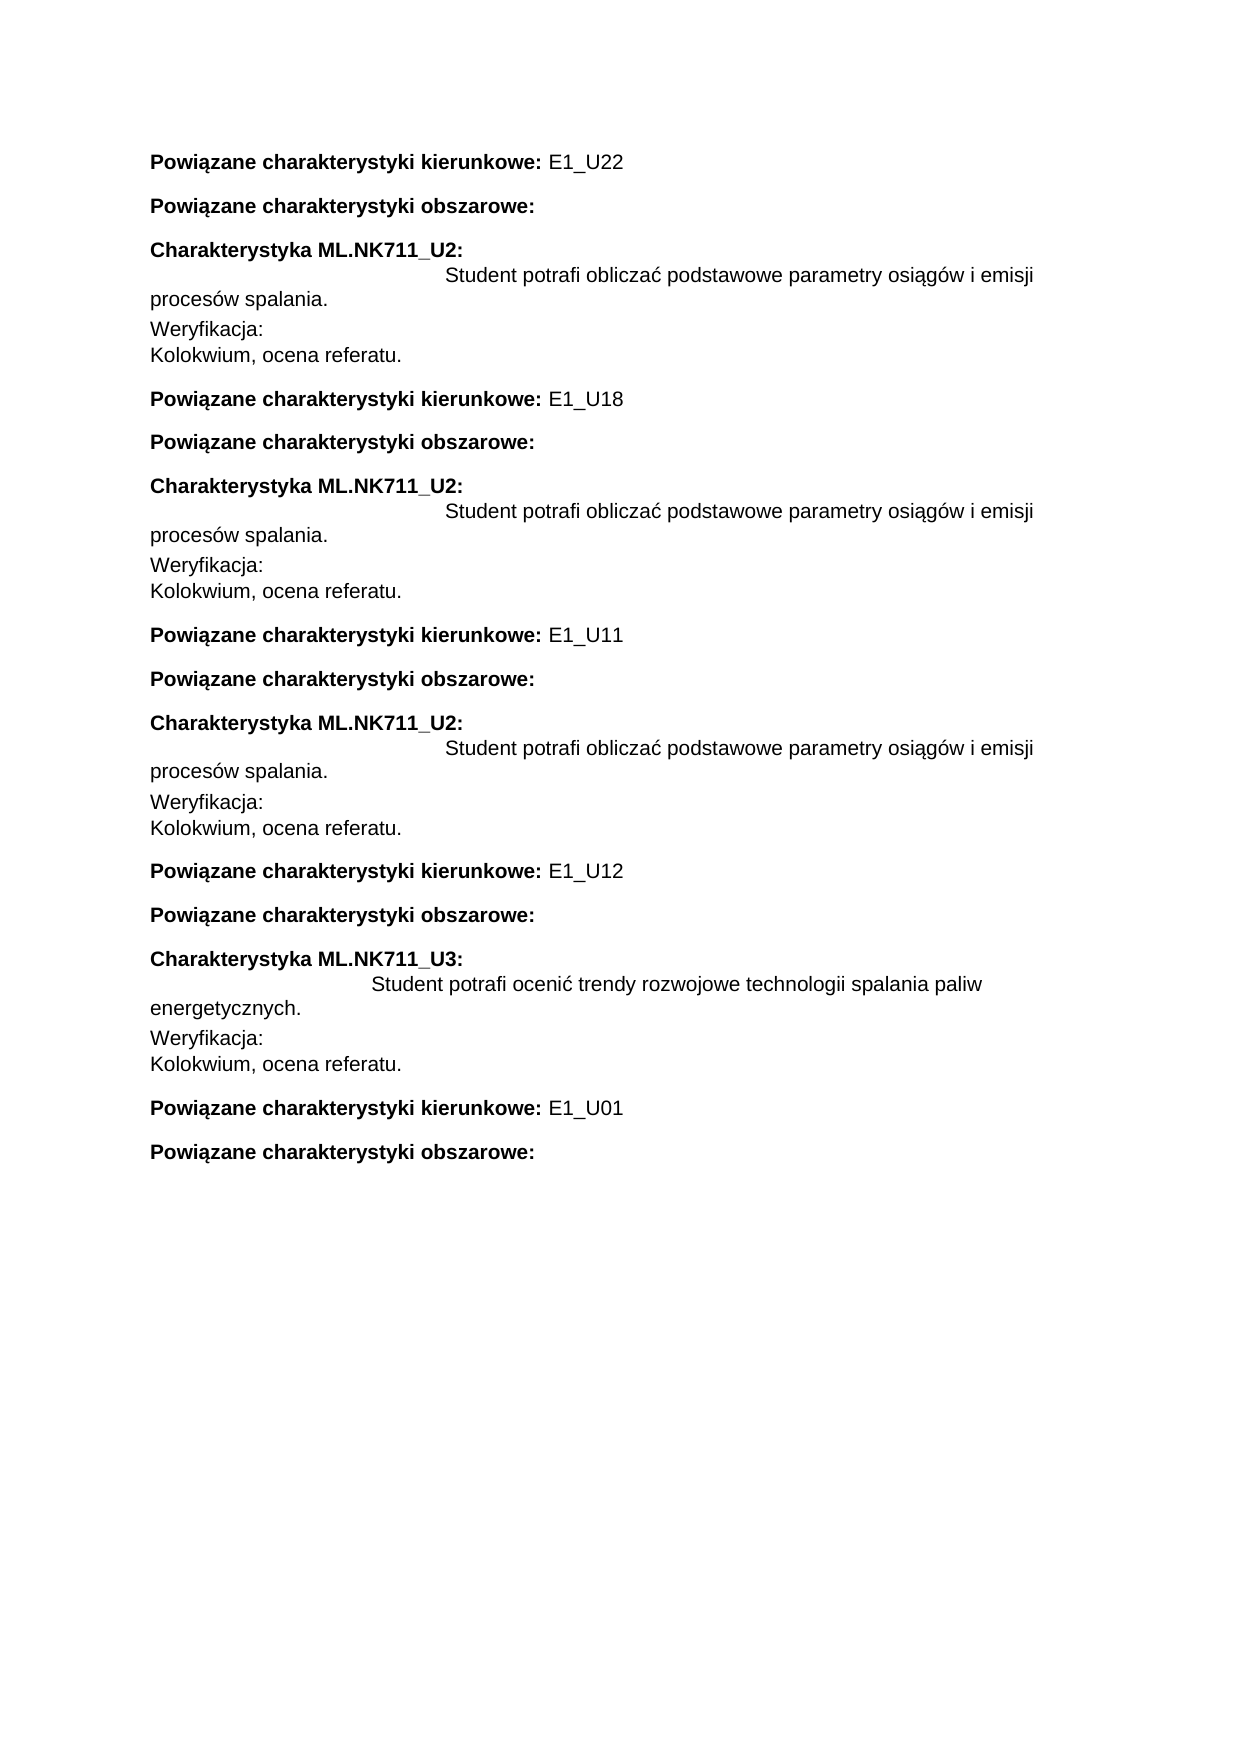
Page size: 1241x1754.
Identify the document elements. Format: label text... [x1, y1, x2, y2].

text Kolokwium, ocena referatu. [150, 816, 1090, 839]
text Kolokwium, ocena referatu. [150, 343, 1090, 367]
text Weryfikacja: [150, 789, 1090, 813]
text Student potrafi obliczać podstawowe parametry osiągów i emisji procesów spalania. [150, 499, 1090, 547]
text Weryfikacja: [150, 317, 1090, 341]
text Powiązane charakterystyki obszarowe: [150, 430, 1090, 454]
text Powiązane charakterystyki kierunkowe: E1_U12 [150, 859, 1090, 883]
text Kolokwium, ocena referatu. [150, 1052, 1090, 1076]
text Weryfikacja: [150, 553, 1090, 577]
text Student potrafi obliczać podstawowe parametry osiągów i emisji procesów spalania. [150, 735, 1090, 783]
text Kolokwium, ocena referatu. [150, 579, 1090, 603]
text Powiązane charakterystyki kierunkowe: E1_U22 [150, 150, 1090, 174]
text Charakterystyka ML.NK711_U2: [150, 710, 1090, 734]
text Charakterystyka ML.NK711_U2: [150, 474, 1090, 498]
text Powiązane charakterystyki kierunkowe: E1_U18 [150, 386, 1090, 410]
text Powiązane charakterystyki obszarowe: [150, 667, 1090, 691]
text Charakterystyka ML.NK711_U2: [150, 237, 1090, 261]
text Charakterystyka ML.NK711_U3: [150, 947, 1090, 971]
text Powiązane charakterystyki kierunkowe: E1_U01 [150, 1096, 1090, 1120]
text Powiązane charakterystyki obszarowe: [150, 194, 1090, 218]
text Powiązane charakterystyki obszarowe: [150, 903, 1090, 927]
text Powiązane charakterystyki kierunkowe: E1_U11 [150, 623, 1090, 647]
text Weryfikacja: [150, 1026, 1090, 1050]
text Student potrafi obliczać podstawowe parametry osiągów i emisji procesów spalania. [150, 262, 1090, 310]
text Student potrafi ocenić trendy rozwojowe technologii spalania paliw energetycznych. [150, 972, 1090, 1020]
text Powiązane charakterystyki obszarowe: [150, 1139, 1090, 1163]
